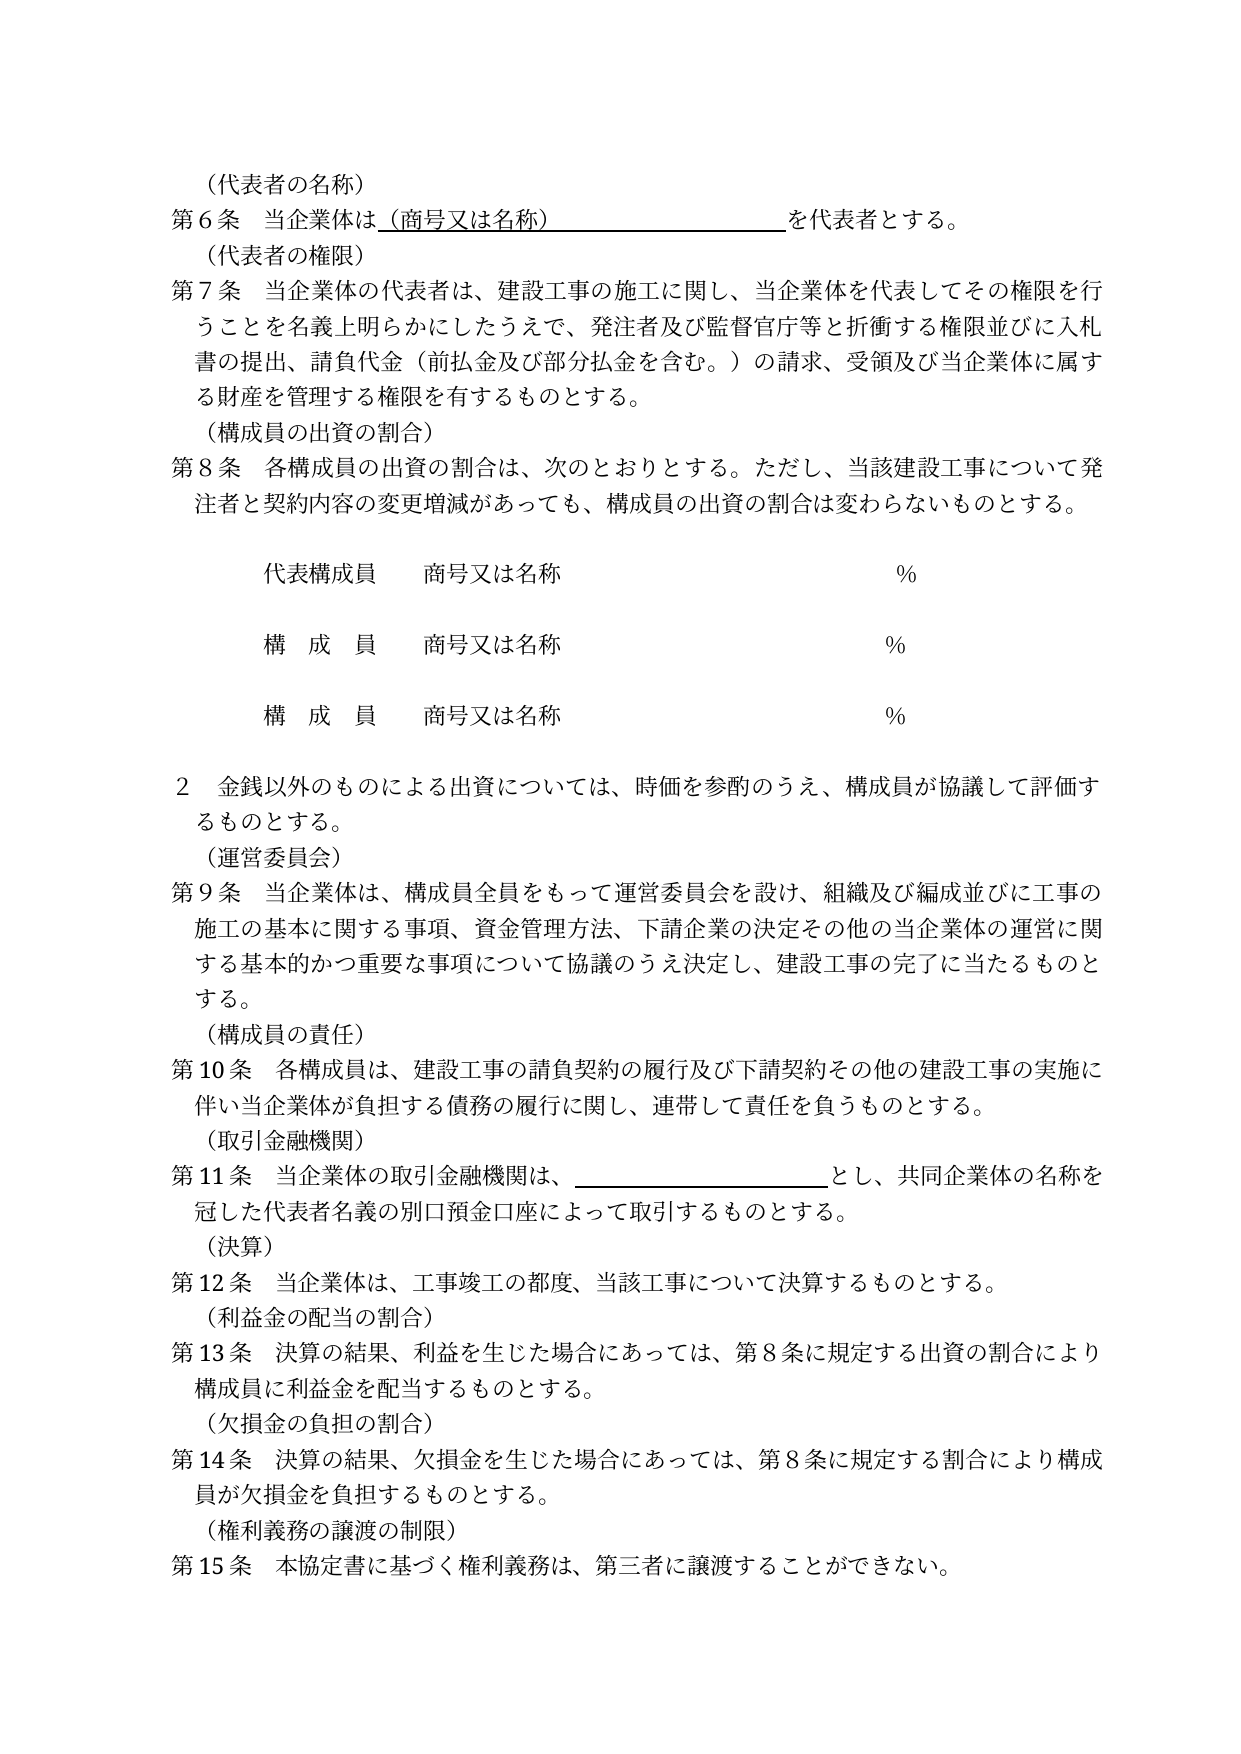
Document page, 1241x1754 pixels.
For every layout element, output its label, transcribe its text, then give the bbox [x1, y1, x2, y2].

text （構成員の責任） [171, 1016, 1104, 1051]
text ２ 金銭以外のものによる出資については、時価を参酌のうえ、構成員が協議して評価するものとする。 [171, 768, 1104, 838]
text 第15条 本協定書に基づく権利義務は、第三者に譲渡することができない。 [171, 1547, 1104, 1582]
text 第８条 各構成員の出資の割合は、次のとおりとする。ただし、当該建設工事について発注者と契約内容の変更増減があっても、構成員の出資の割合は変わらないものとする。 [171, 449, 1104, 520]
text 第９条 当企業体は、構成員全員をもって運営委員会を設け、組織及び編成並びに工事の施工の基本に関する事項、資金管理方法、下請企業の決定その他の当企業体の運営に関する基本的かつ重要な事項について協議のうえ決定し、建設工事の完了に当たるものとする。 [171, 874, 1104, 1016]
text （利益金の配当の割合） [171, 1299, 1104, 1334]
text 代表構成員 商号又は名称 ％ [171, 555, 1104, 591]
text （権利義務の譲渡の制限） [171, 1511, 1104, 1547]
text （代表者の権限） [171, 236, 1104, 272]
text 第７条 当企業体の代表者は、建設工事の施工に関し、当企業体を代表してその権限を行うことを名義上明らかにしたうえで、発注者及び監督官庁等と折衝する権限並びに入札書の提出、請負代金（前払金及び部分払金を含む。）の請求、受領及び当企業体に属する財産を管理する権限を有するものとする。 [171, 272, 1104, 413]
text （構成員の出資の割合） [171, 413, 1104, 449]
text 第10条 各構成員は、建設工事の請負契約の履行及び下請契約その他の建設工事の実施に伴い当企業体が負担する債務の履行に関し、連帯して責任を負うものとする。 [171, 1051, 1104, 1122]
text 第11条 当企業体の取引金融機関は、 とし、共同企業体の名称を冠した代表者名義の別口預金口座によって取引するものとする。 [171, 1157, 1104, 1228]
text 第６条 当企業体は（商号又は名称） を代表者とする。 [171, 201, 1104, 236]
text 第13条 決算の結果、利益を生じた場合にあっては、第８条に規定する出資の割合により構成員に利益金を配当するものとする。 [171, 1334, 1104, 1405]
text （代表者の名称） [171, 166, 1104, 201]
text 第14条 決算の結果、欠損金を生じた場合にあっては、第８条に規定する割合により構成員が欠損金を負担するものとする。 [171, 1441, 1104, 1511]
text 構 成 員 商号又は名称 ％ [171, 626, 1104, 661]
text （決算） [171, 1228, 1104, 1263]
text 第12条 当企業体は、工事竣工の都度、当該工事について決算するものとする。 [171, 1263, 1104, 1299]
text （欠損金の負担の割合） [171, 1405, 1104, 1441]
text （取引金融機関） [171, 1122, 1104, 1157]
text 構 成 員 商号又は名称 ％ [171, 697, 1104, 732]
text （運営委員会） [171, 838, 1104, 874]
